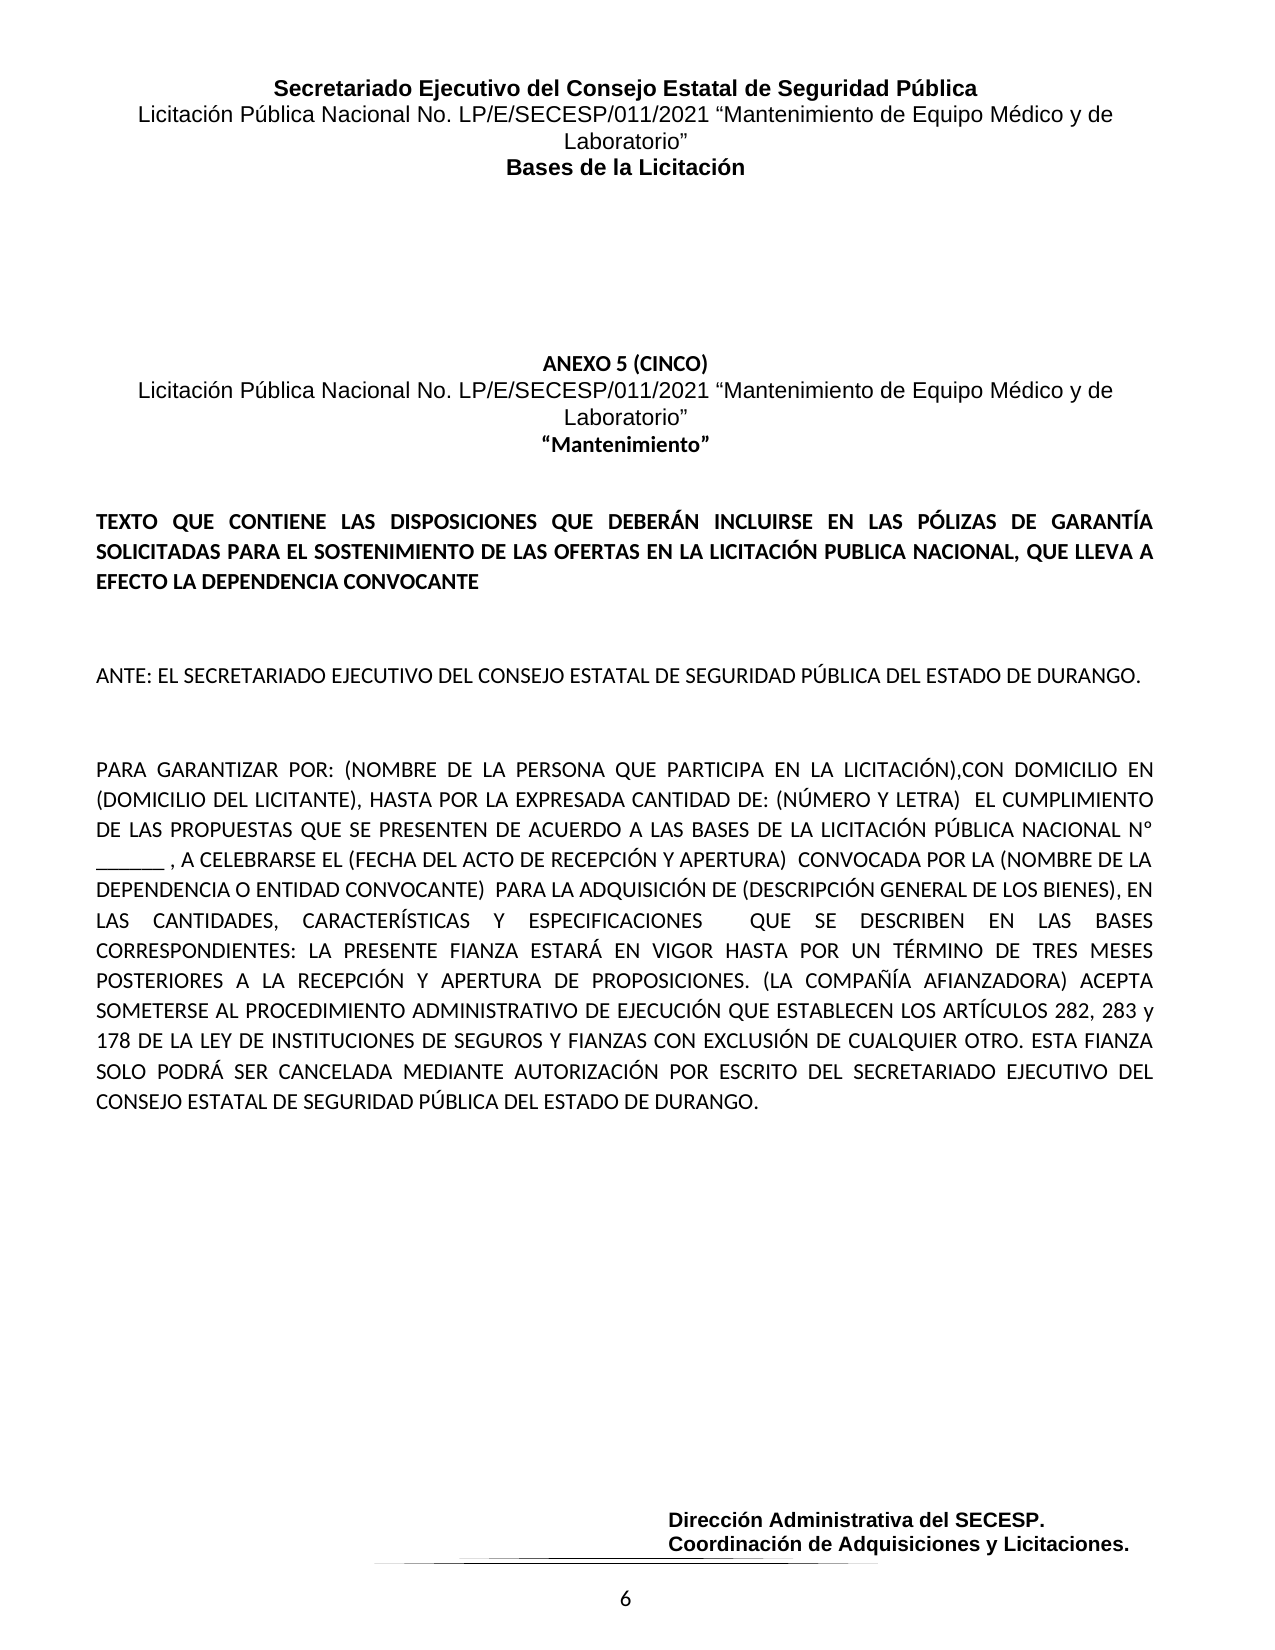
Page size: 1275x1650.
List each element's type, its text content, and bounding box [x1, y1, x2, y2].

text ANTE: EL SECRETARIADO EJECUTIVO DEL CONSEJO ESTATAL DE SEGURIDAD PÚBLICA DEL ESTADO DE DURANGO. [96, 661, 1155, 689]
text Licitación Pública Nacional No. LP/E/SECESP/011/2021 “Mantenimiento de Equipo Médico y de Laboratorio” [96, 377, 1155, 430]
text ANEXO 5 (CINCO) [96, 349, 1155, 377]
text TEXTO QUE CONTIENE LAS DISPOSICIONES QUE DEBERÁN INCLUIRSE EN LAS PÓLIZAS DE GARANTÍA SOLICITADAS PARA EL SOSTENIMIENTO DE LAS OFERTAS EN LA LICITACIÓN PUBLICA NACIONAL, QUE LLEVA A EFECTO LA DEPENDENCIA CONVOCANTE [96, 507, 1155, 595]
text “Mantenimiento” [96, 430, 1155, 458]
text PARA GARANTIZAR POR: (NOMBRE DE LA PERSONA QUE PARTICIPA EN LA LICITACIÓN),CON DOMICILIO EN (DOMICILIO DEL LICITANTE), HASTA POR LA EXPRESADA CANTIDAD DE: (NÚMERO Y LETRA) EL CUMPLIMIENTO DE LAS PROPUESTAS QUE SE PRESENTEN DE ACUERDO A LAS BASES DE LA LICITACIÓN PÚBLICA NACIONAL Nº ______ , A CELEBRARSE EL (FECHA DEL ACTO DE RECEPCIÓN Y APERTURA) CONVOCADA POR LA (NOMBRE DE LA DEPENDENCIA O ENTIDAD CONVOCANTE) PARA LA ADQUISICIÓN DE (DESCRIPCIÓN GENERAL DE LOS BIENES), EN LAS CANTIDADES, CARACTERÍSTICAS Y ESPECIFICACIONES QUE SE DESCRIBEN EN LAS BASES CORRESPONDIENTES: LA PRESENTE FIANZA ESTARÁ EN VIGOR HASTA POR UN TÉRMINO DE TRES MESES POSTERIORES A LA RECEPCIÓN Y APERTURA DE PROPOSICIONES. (LA COMPAÑÍA AFIANZADORA) ACEPTA SOMETERSE AL PROCEDIMIENTO ADMINISTRATIVO DE EJECUCIÓN QUE ESTABLECEN LOS ARTÍCULOS 282, 283 y 178 DE LA LEY DE INSTITUCIONES DE SEGUROS Y FIANZAS CON EXCLUSIÓN DE CUALQUIER OTRO. ESTA FIANZA SOLO PODRÁ SER CANCELADA MEDIANTE AUTORIZACIÓN POR ESCRITO DEL SECRETARIADO EJECUTIVO DEL CONSEJO ESTATAL DE SEGURIDAD PÚBLICA DEL ESTADO DE DURANGO. [96, 755, 1155, 1115]
